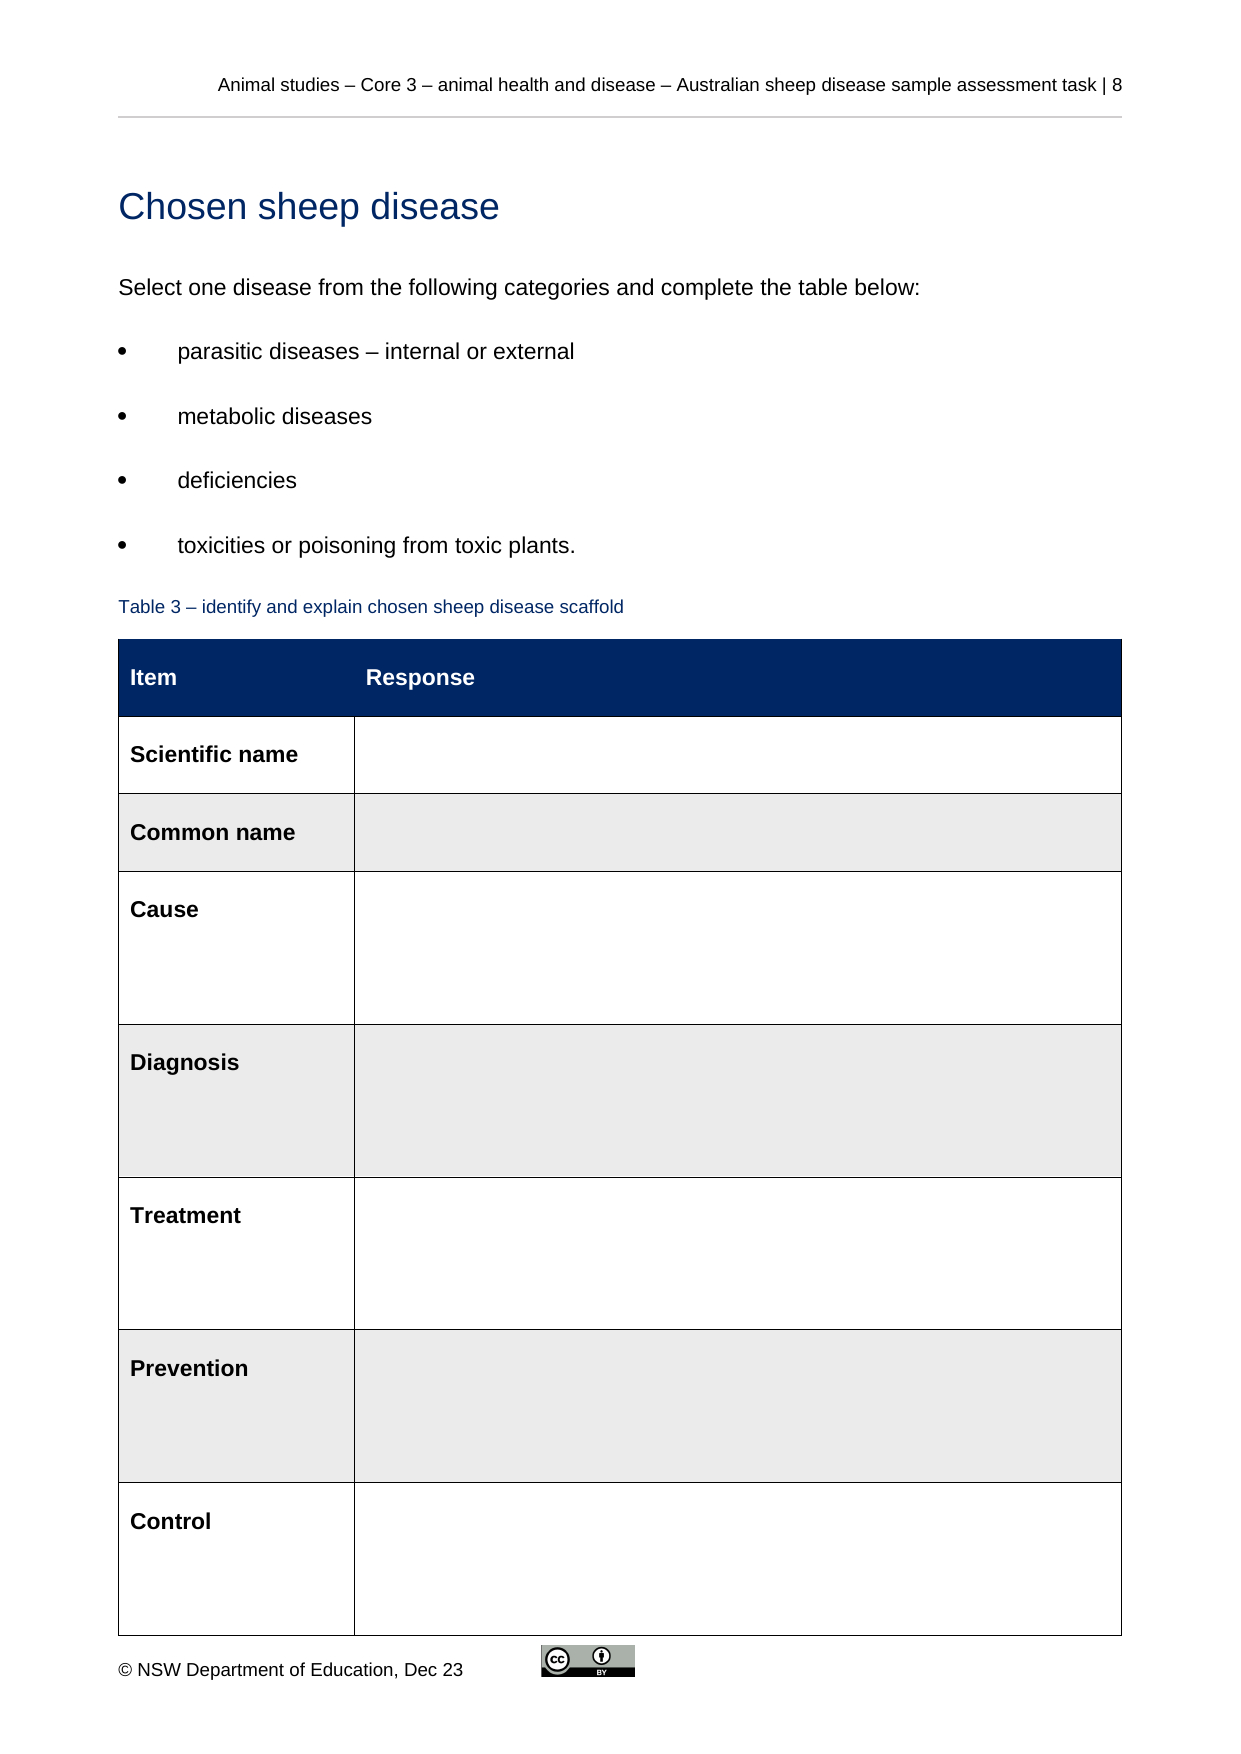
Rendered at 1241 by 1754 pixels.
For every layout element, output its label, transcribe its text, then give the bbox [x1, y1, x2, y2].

table_header Item [119, 639, 354, 716]
table_header Response [354, 639, 1121, 716]
table_cell [355, 1025, 1121, 1176]
table_cell Scientific name [119, 717, 354, 793]
table_cell [355, 872, 1121, 1023]
table_cell Control [119, 1483, 354, 1635]
table_cell [355, 1178, 1121, 1329]
table_cell Common name [119, 794, 354, 871]
text Select one disease from the following categories and complete the table below: [118, 274, 1122, 300]
list deficiencies [118, 467, 1122, 493]
table_cell [355, 794, 1121, 871]
table_cell Diagnosis [119, 1025, 354, 1176]
table_cell Treatment [119, 1178, 354, 1329]
table_cell [355, 1483, 1121, 1635]
list parasitic diseases – internal or external [118, 338, 1122, 364]
table_cell [355, 1330, 1121, 1482]
subtitle Chosen sheep disease [118, 184, 1122, 227]
picture [541, 1645, 635, 1677]
list toxicities or poisoning from toxic plants. [118, 532, 1122, 558]
table_cell Cause [119, 872, 354, 1023]
table_cell Prevention [119, 1330, 354, 1482]
list metabolic diseases [118, 403, 1122, 429]
text Table 3 – identify and explain chosen sheep disease scaffold [118, 596, 1122, 618]
table_cell [355, 717, 1121, 793]
